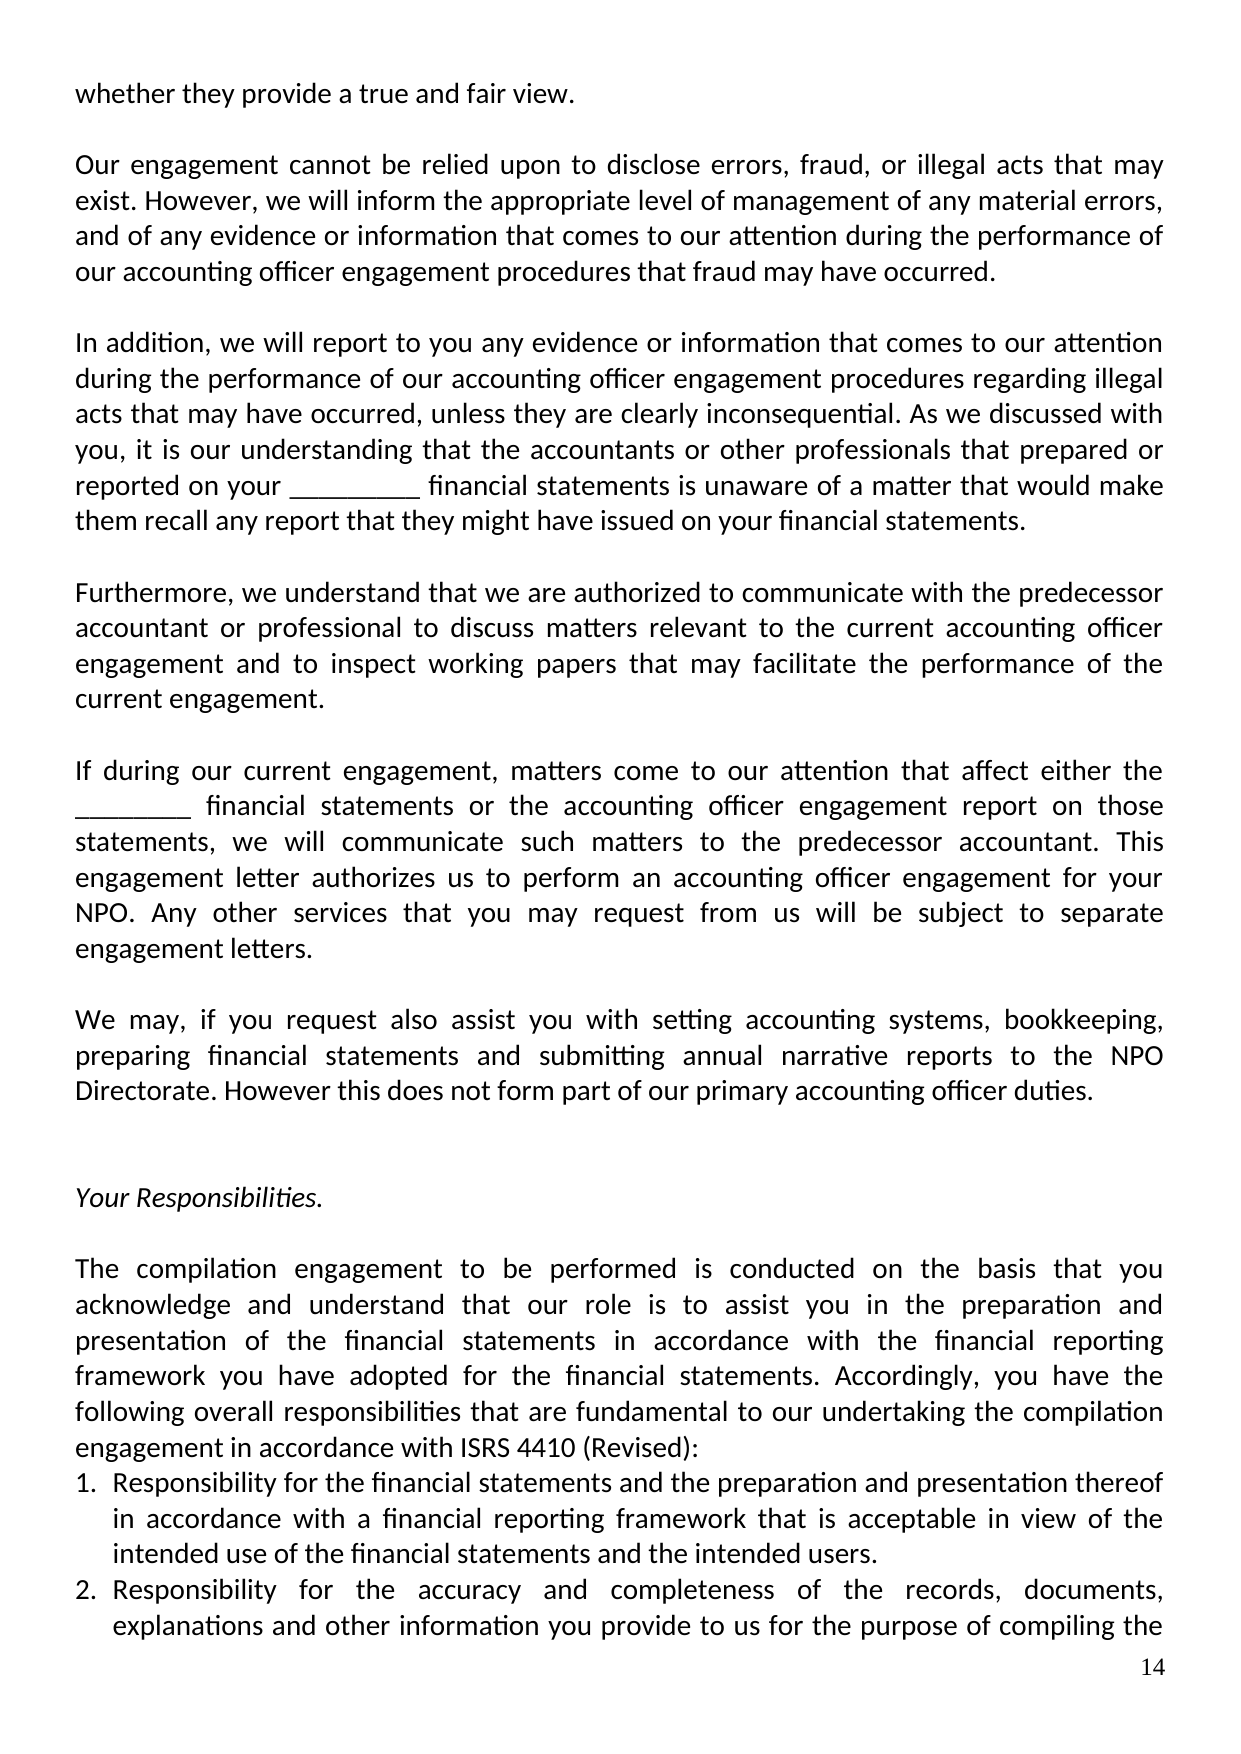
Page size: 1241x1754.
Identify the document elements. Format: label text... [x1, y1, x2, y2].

text Our engagement cannot be relied upon to disclose errors, fraud, or illegal acts that may exist. However, we will inform the appropriate level of management of any material errors, and of any evidence or information that comes to our attention during the performance of our accounting officer engagement procedures that fraud may have occurred. [75, 146, 1165, 289]
text We may, if you request also assist you with setting accounting systems, bookkeeping, preparing financial statements and submitting annual narrative reports to the NPO Directorate. However this does not form part of our primary accounting officer duties. [75, 1001, 1165, 1108]
text Your Responsibilities. [75, 1179, 1165, 1215]
text In addition, we will report to you any evidence or information that comes to our attention during the performance of our accounting officer engagement procedures regarding illegal acts that may have occurred, unless they are clearly inconsequential. As we discussed with you, it is our understanding that the accountants or other professionals that prepared or reported on your _________ financial statements is unaware of a matter that would make them recall any report that they might have issued on your financial statements. [75, 324, 1165, 538]
list Responsibility for the financial statements and the preparation and presentation thereof in accordance with a financial reporting framework that is acceptable in view of the intended use of the financial statements and the intended users. [75, 1464, 1165, 1571]
text Furthermore, we understand that we are authorized to communicate with the predecessor accountant or professional to discuss matters relevant to the current accounting officer engagement and to inspect working papers that may facilitate the performance of the current engagement. [75, 574, 1165, 716]
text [75, 75, 1165, 111]
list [75, 1571, 1165, 1642]
text The compilation engagement to be performed is conducted on the basis that you acknowledge and understand that our role is to assist you in the preparation and presentation of the financial statements in accordance with the financial reporting framework you have adopted for the financial statements. Accordingly, you have the following overall responsibilities that are fundamental to our undertaking the compilation engagement in accordance with ISRS 4410 (Revised): [75, 1251, 1165, 1464]
text If during our current engagement, matters come to our attention that affect either the ________ financial statements or the accounting officer engagement report on those statements, we will communicate such matters to the predecessor accountant. This engagement letter authorizes us to perform an accounting officer engagement for your NPO. Any other services that you may request from us will be subject to separate engagement letters. [75, 752, 1165, 966]
